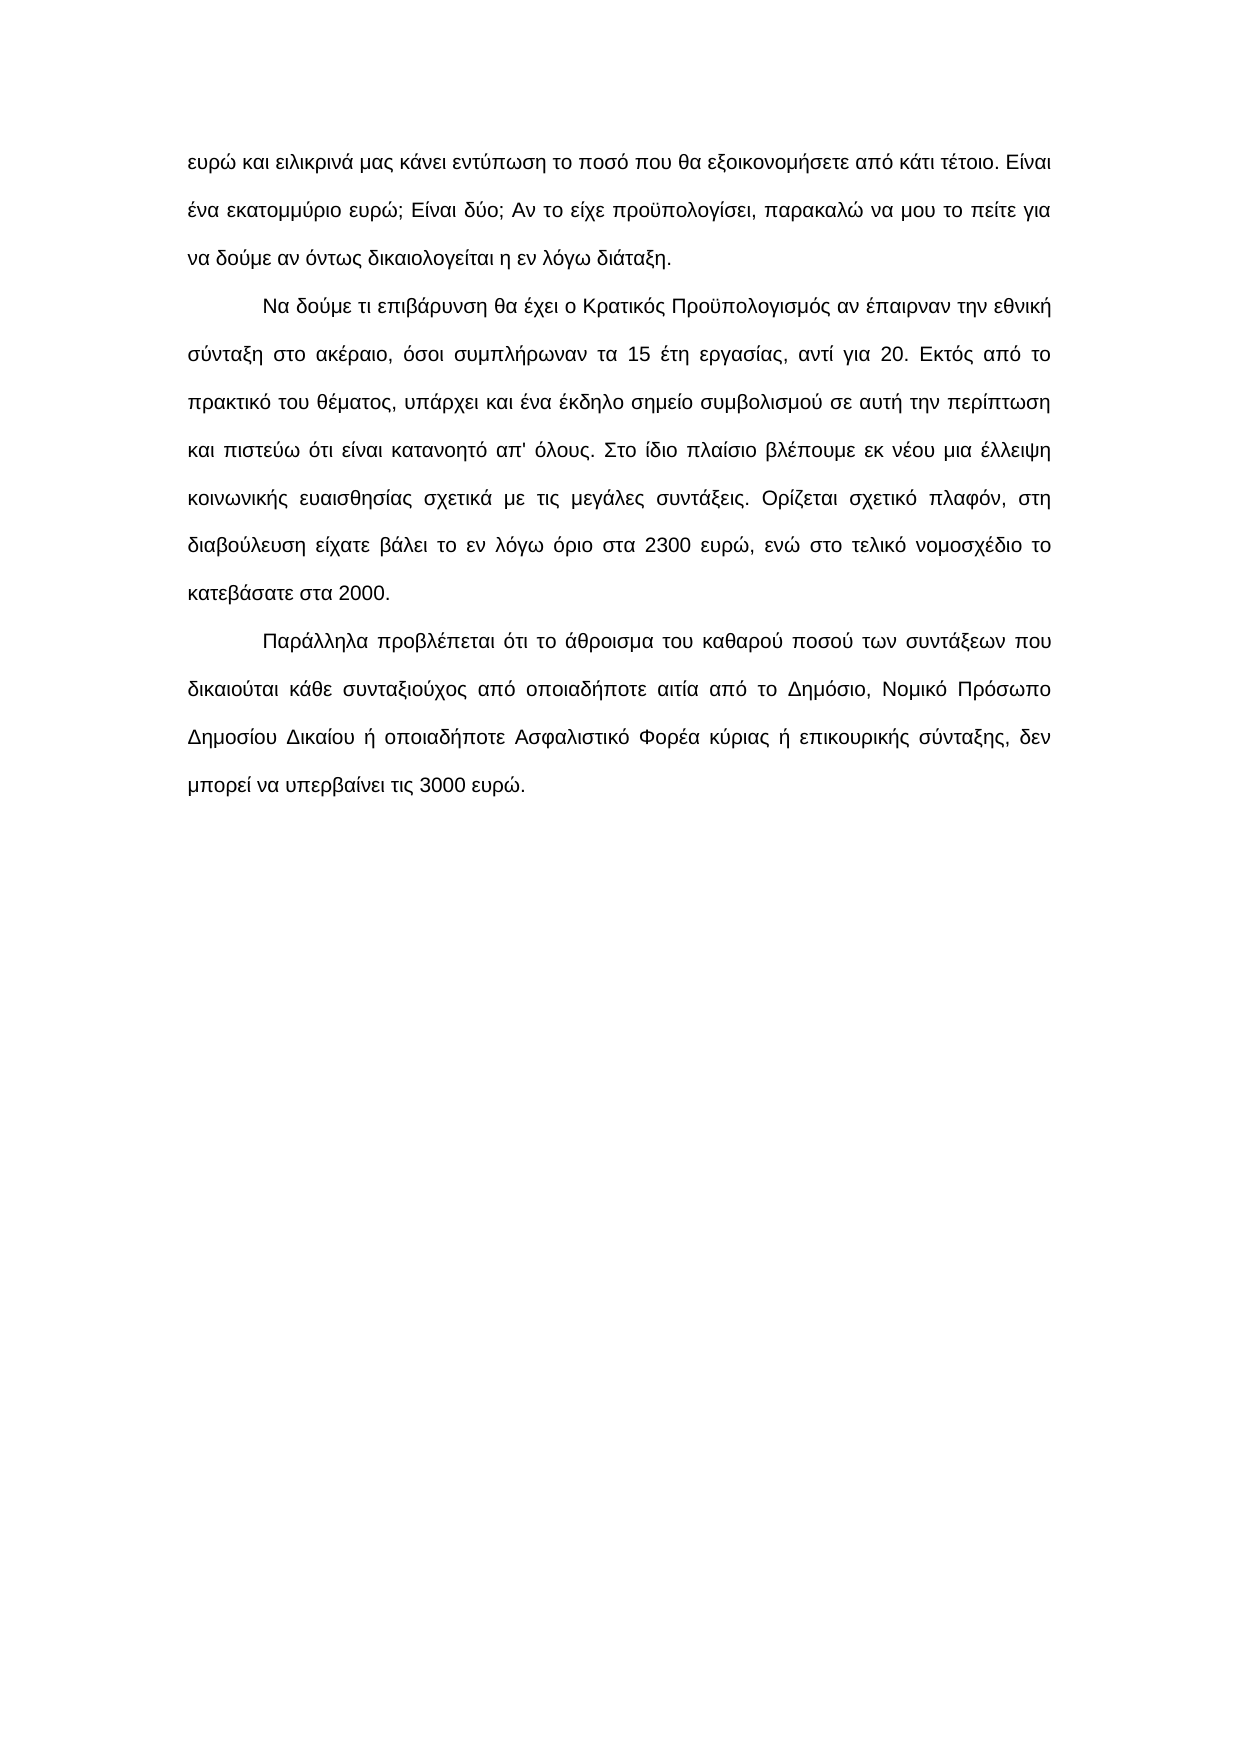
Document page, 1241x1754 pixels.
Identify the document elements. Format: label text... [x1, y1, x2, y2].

text Παράλληλα προβλέπεται ότι το άθροισμα του καθαρού ποσού των συντάξεων που δικαιούται κάθε συνταξιούχος από οποιαδήποτε αιτία από το Δημόσιο, Νομικό Πρόσωπο Δημοσίου Δικαίου ή οποιαδήποτε Ασφαλιστικό Φορέα κύριας ή επικουρικής σύνταξης, δεν μπορεί να υπερβαίνει τις 3000 ευρώ. [187, 629, 1053, 797]
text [187, 150, 1053, 270]
text Να δούμε τι επιβάρυνση θα έχει ο Κρατικός Προϋπολογισμός αν έπαιρναν την εθνική σύνταξη στο ακέραιο, όσοι συμπλήρωναν τα 15 έτη εργασίας, αντί για 20. Εκτός από το πρακτικό του θέματος, υπάρχει και ένα έκδηλο σημείο συμβολισμού σε αυτή την περίπτωση και πιστεύω ότι είναι κατανοητό απ' όλους. Στο ίδιο πλαίσιο βλέπουμε εκ νέου μια έλλειψη κοινωνικής ευαισθησίας σχετικά με τις μεγάλες συντάξεις. Ορίζεται σχετικό πλαφόν, στη διαβούλευση είχατε βάλει το εν λόγω όριο στα 2300 ευρώ, ενώ στο τελικό νομοσχέδιο το κατεβάσατε στα 2000. [187, 294, 1053, 605]
